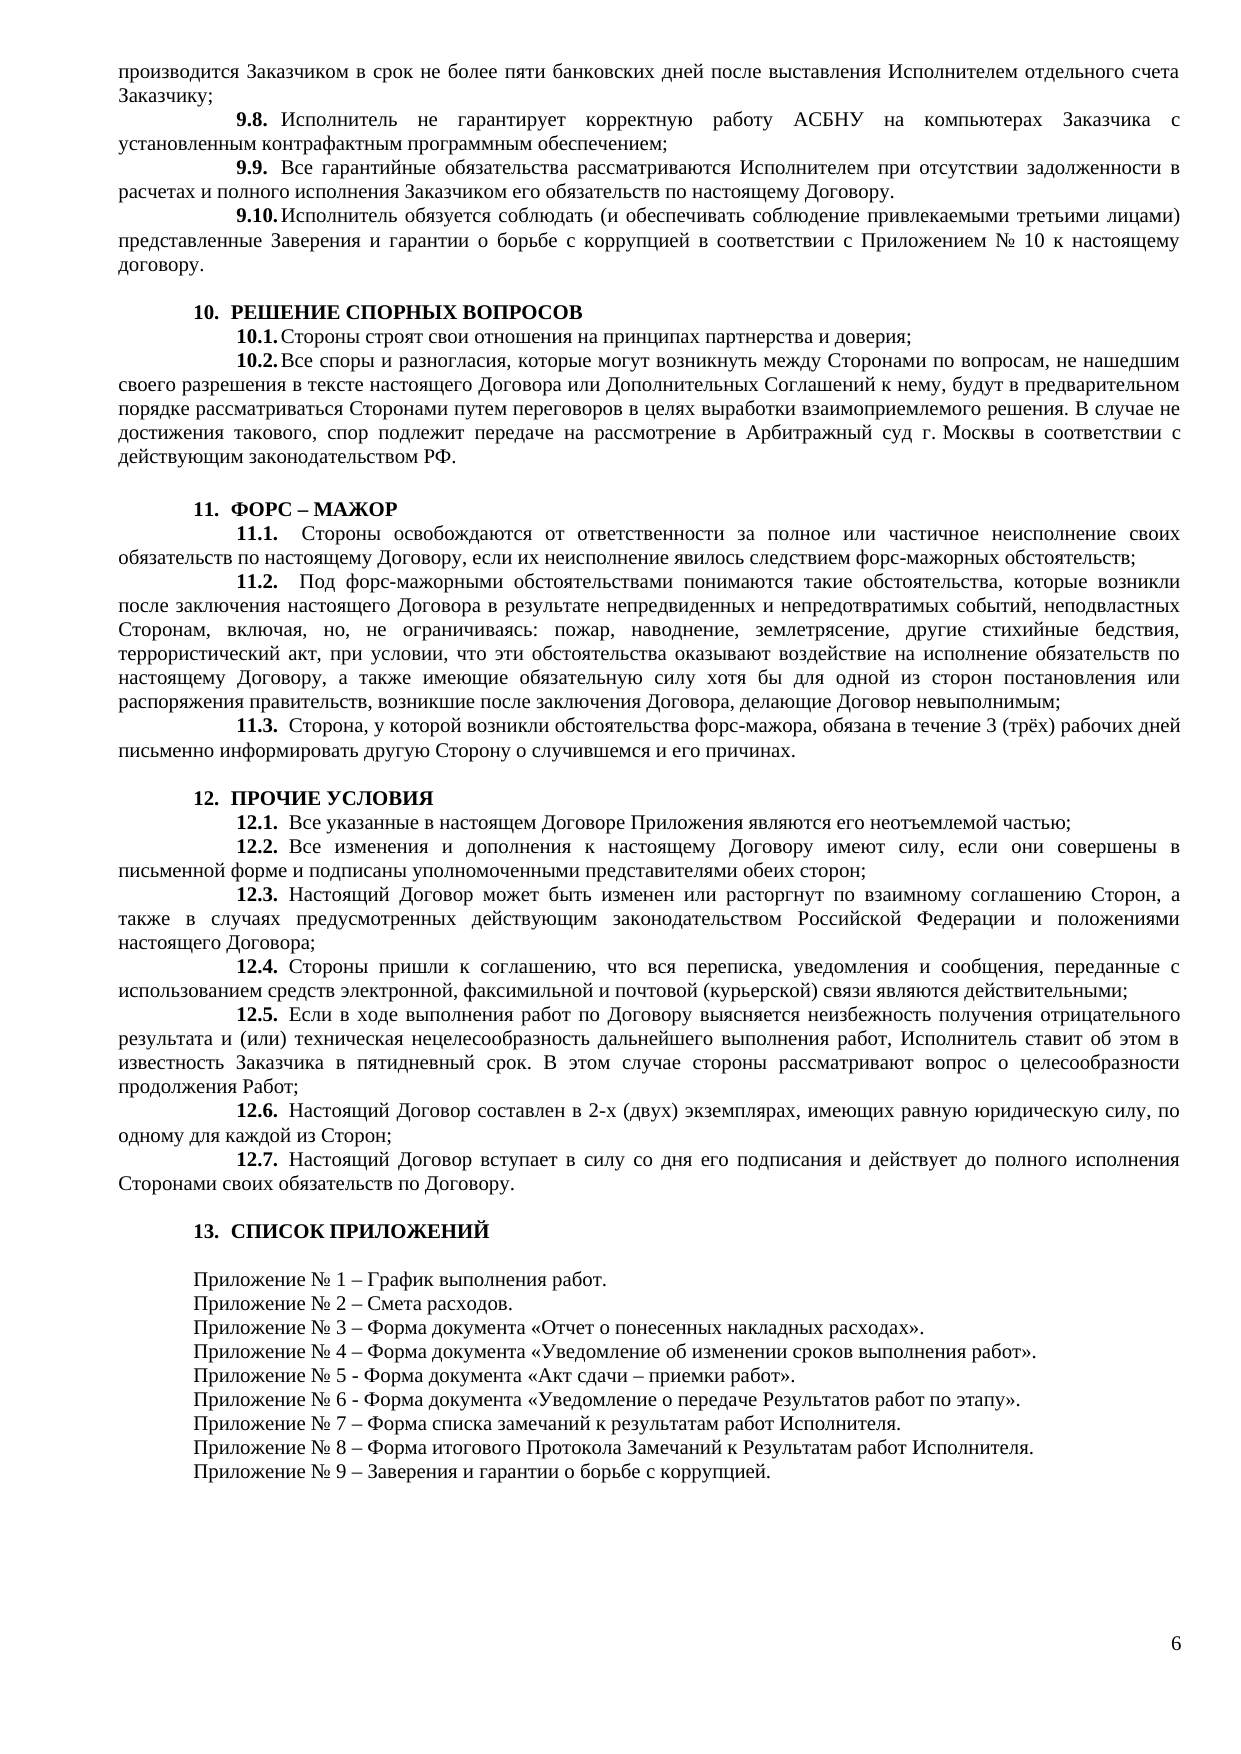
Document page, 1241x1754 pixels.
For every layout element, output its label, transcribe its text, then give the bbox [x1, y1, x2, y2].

text Приложение № 4 – Форма документа «Уведомление об изменении сроков выполнения работ». [118, 1339, 1181, 1363]
text Приложение № 6 - Форма документа «Уведомление о передаче Результатов работ по этапу». [193, 1387, 1181, 1411]
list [118, 59, 1181, 107]
text Приложение № 3 – Форма документа «Отчет о понесенных накладных расходах». [193, 1315, 1181, 1339]
list Стороны строят свои отношения на принципах партнерства и доверия; [118, 324, 1181, 348]
list Исполнитель не гарантирует корректную работу АСБНУ на компьютерах Заказчика с установленным контрафактным программным обеспечением; [118, 107, 1181, 155]
text Приложение № 7 – Форма списка замечаний к результатам работ Исполнителя. [118, 1411, 1181, 1435]
list Настоящий Договор составлен в 2-х (двух) экземплярах, имеющих равную юридическую силу, по одному для каждой из Сторон; [118, 1098, 1181, 1147]
list ФОРС – МАЖОР [193, 497, 1181, 521]
list Все гарантийные обязательства рассматриваются Исполнителем при отсутствии задолженности в расчетах и полного исполнения Заказчиком его обязательств по настоящему Договору. [118, 155, 1181, 203]
list Все споры и разногласия, которые могут возникнуть между Сторонами по вопросам, не нашедшим своего разрешения в тексте настоящего Договора или Дополнительных Соглашений к нему, будут в предварительном порядке рассматриваться Сторонами путем переговоров в целях выработки взаимоприемлемого решения. В случае не достижения такового, спор подлежит передаче на рассмотрение в Арбитражный суд г. Москвы в соответствии с действующим законодательством РФ. [118, 348, 1181, 468]
text Приложение № 2 – Смета расходов. [193, 1291, 1181, 1315]
text Приложение № 8 – Форма итогового Протокола Замечаний к Результатам работ Исполнителя. [118, 1435, 1181, 1459]
list РЕШЕНИЕ СПОРНЫХ ВОПРОСОВ [193, 300, 1181, 324]
list СПИСОК ПРИЛОЖЕНИЙ [193, 1219, 1181, 1243]
list Стороны пришли к соглашению, что вся переписка, уведомления и сообщения, переданные с использованием средств электронной, факсимильной и почтовой (курьерской) связи являются действительными; [118, 954, 1181, 1002]
text Приложение № 1 – График выполнения работ. [193, 1267, 1181, 1291]
list Если в ходе выполнения работ по Договору выясняется неизбежность получения отрицательного результата и (или) техническая нецелесообразность дальнейшего выполнения работ, Исполнитель ставит об этом в известность Заказчика в пятидневный срок. В этом случае стороны рассматривают вопрос о целесообразности продолжения Работ; [118, 1002, 1181, 1098]
list Исполнитель обязуется соблюдать (и обеспечивать соблюдение привлекаемыми третьими лицами) представленные Заверения и гарантии о борьбе с коррупцией в соответствии с Приложением № 10 к настоящему договору. [118, 203, 1181, 276]
text Приложение № 5 - Форма документа «Акт сдачи – приемки работ». [118, 1363, 1181, 1387]
list ПРОЧИЕ УСЛОВИЯ [193, 786, 1181, 810]
list Настоящий Договор может быть изменен или расторгнут по взаимному соглашению Сторон, а также в случаях предусмотренных действующим законодательством Российской Федерации и положениями настоящего Договора; [118, 882, 1181, 954]
list Все указанные в настоящем Договоре Приложения являются его неотъемлемой частью; [118, 810, 1181, 834]
list Стороны освобождаются от ответственности за полное или частичное неисполнение своих обязательств по настоящему Договору, если их неисполнение явилось следствием форс-мажорных обстоятельств; [118, 521, 1181, 569]
list Все изменения и дополнения к настоящему Договору имеют силу, если они совершены в письменной форме и подписаны уполномоченными представителями обеих сторон; [118, 834, 1181, 882]
text Приложение № 9 – Заверения и гарантии о борьбе c коррупцией. [193, 1459, 1181, 1483]
list Под форс-мажорными обстоятельствами понимаются такие обстоятельства, которые возникли после заключения настоящего Договора в результате непредвиденных и непредотвратимых событий, неподвластных Сторонам, включая, но, не ограничиваясь: пожар, наводнение, землетрясение, другие стихийные бедствия, террористический акт, при условии, что эти обстоятельства оказывают воздействие на исполнение обязательств по настоящему Договору, а также имеющие обязательную силу хотя бы для одной из сторон постановления или распоряжения правительств, возникшие после заключения Договора, делающие Договор невыполнимым; [118, 569, 1181, 713]
list Сторона, у которой возникли обстоятельства форс-мажора, обязана в течение 3 (трёх) рабочих дней письменно информировать другую Сторону о случившемся и его причинах. [118, 713, 1181, 762]
list Настоящий Договор вступает в силу со дня его подписания и действует до полного исполнения Сторонами своих обязательств по Договору. [118, 1147, 1181, 1195]
